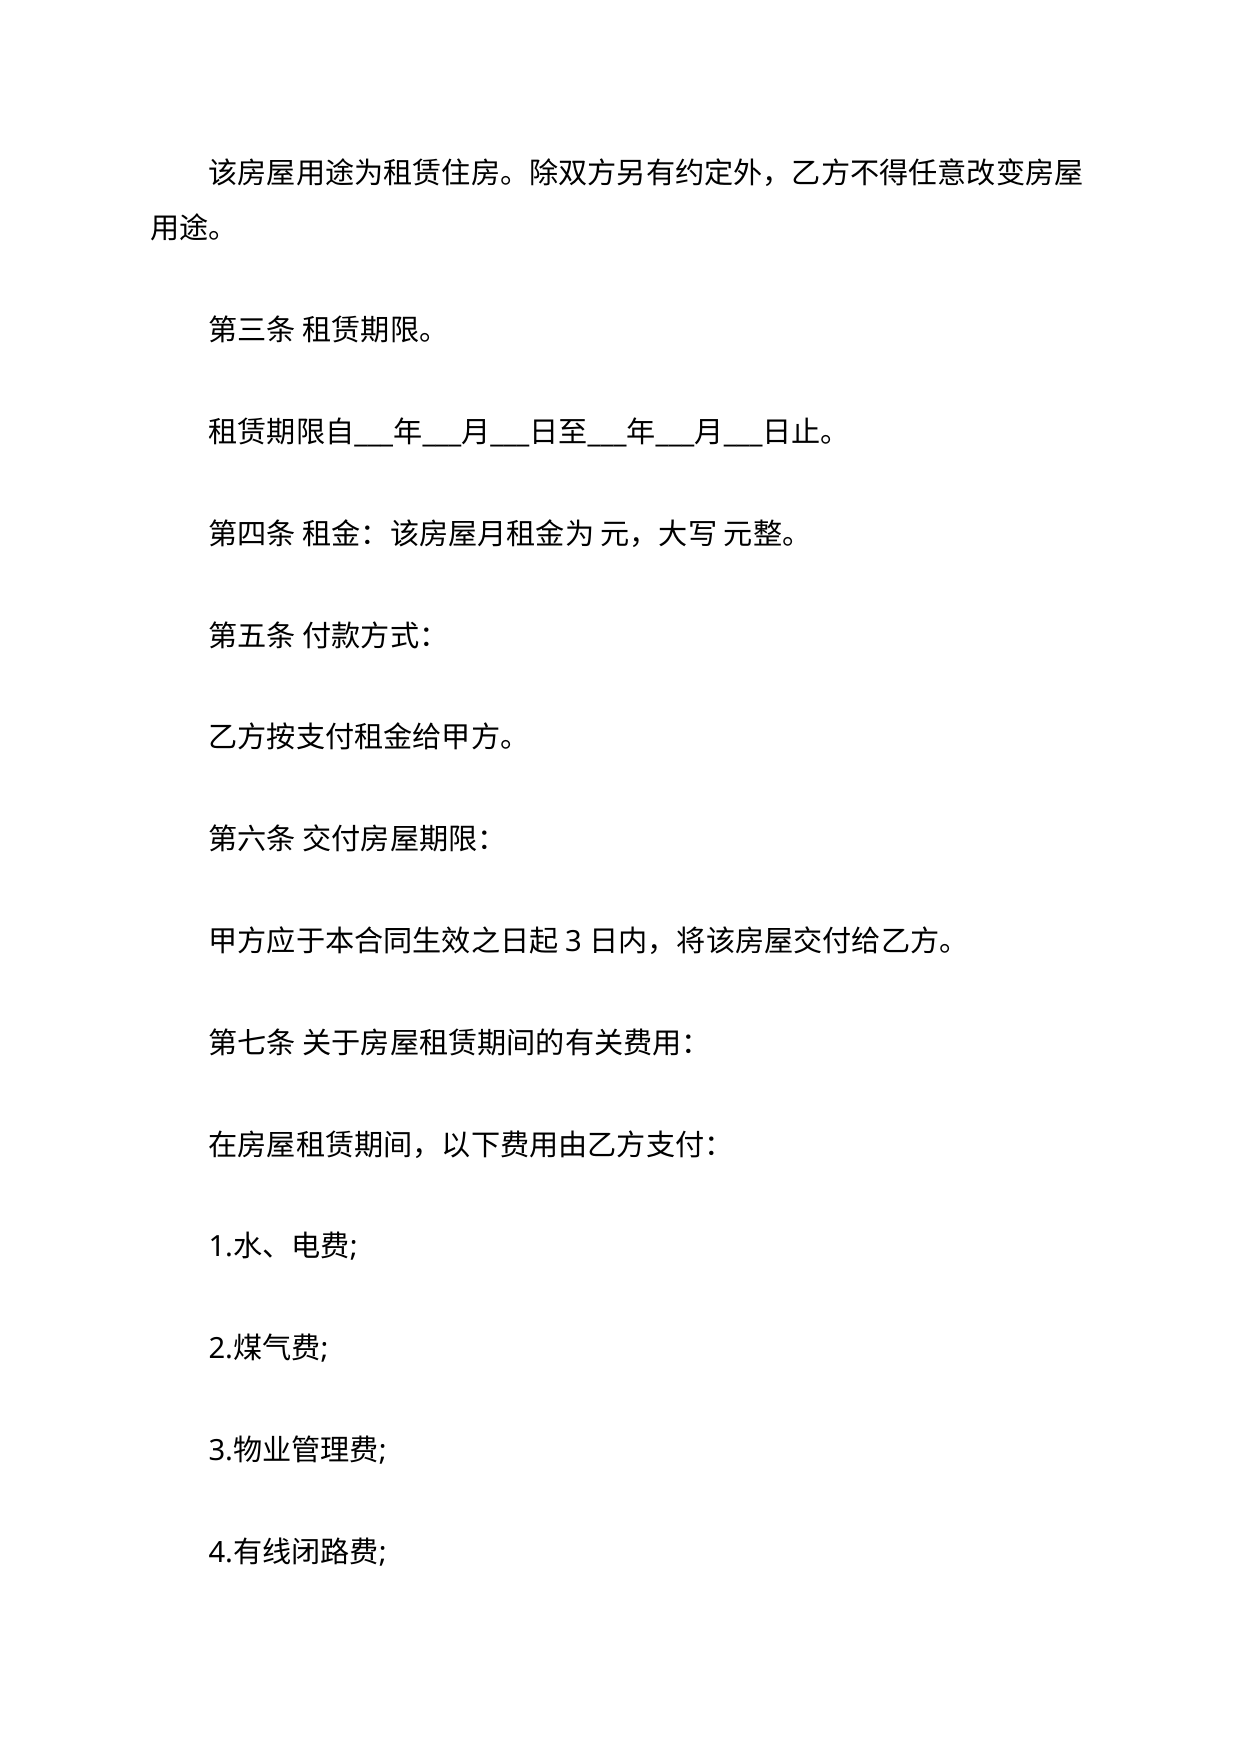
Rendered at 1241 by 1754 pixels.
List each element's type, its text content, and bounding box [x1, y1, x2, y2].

text 2.煤气费; [150, 1325, 1090, 1367]
text 第七条 关于房屋租赁期间的有关费用： [150, 1019, 1090, 1062]
text 第五条 付款方式： [150, 612, 1090, 654]
text 第四条 租金：该房屋月租金为 元，大写 元整。 [150, 510, 1090, 553]
text 1.水、电费; [150, 1223, 1090, 1265]
text 租赁期限自___年___月___日至___年___月___日止。 [150, 408, 1090, 451]
text 第六条 交付房屋期限： [150, 816, 1090, 858]
text 乙方按支付租金给甲方。 [150, 714, 1090, 756]
text 甲方应于本合同生效之日起 3 日内，将该房屋交付给乙方。 [150, 917, 1090, 960]
text 4.有线闭路费; [150, 1529, 1090, 1571]
text 在房屋租赁期间，以下费用由乙方支付： [150, 1121, 1090, 1163]
text 第三条 租赁期限。 [150, 307, 1090, 349]
text 3.物业管理费; [150, 1427, 1090, 1469]
text 该房屋用途为租赁住房。除双方另有约定外，乙方不得任意改变房屋用途。 [150, 150, 1090, 247]
